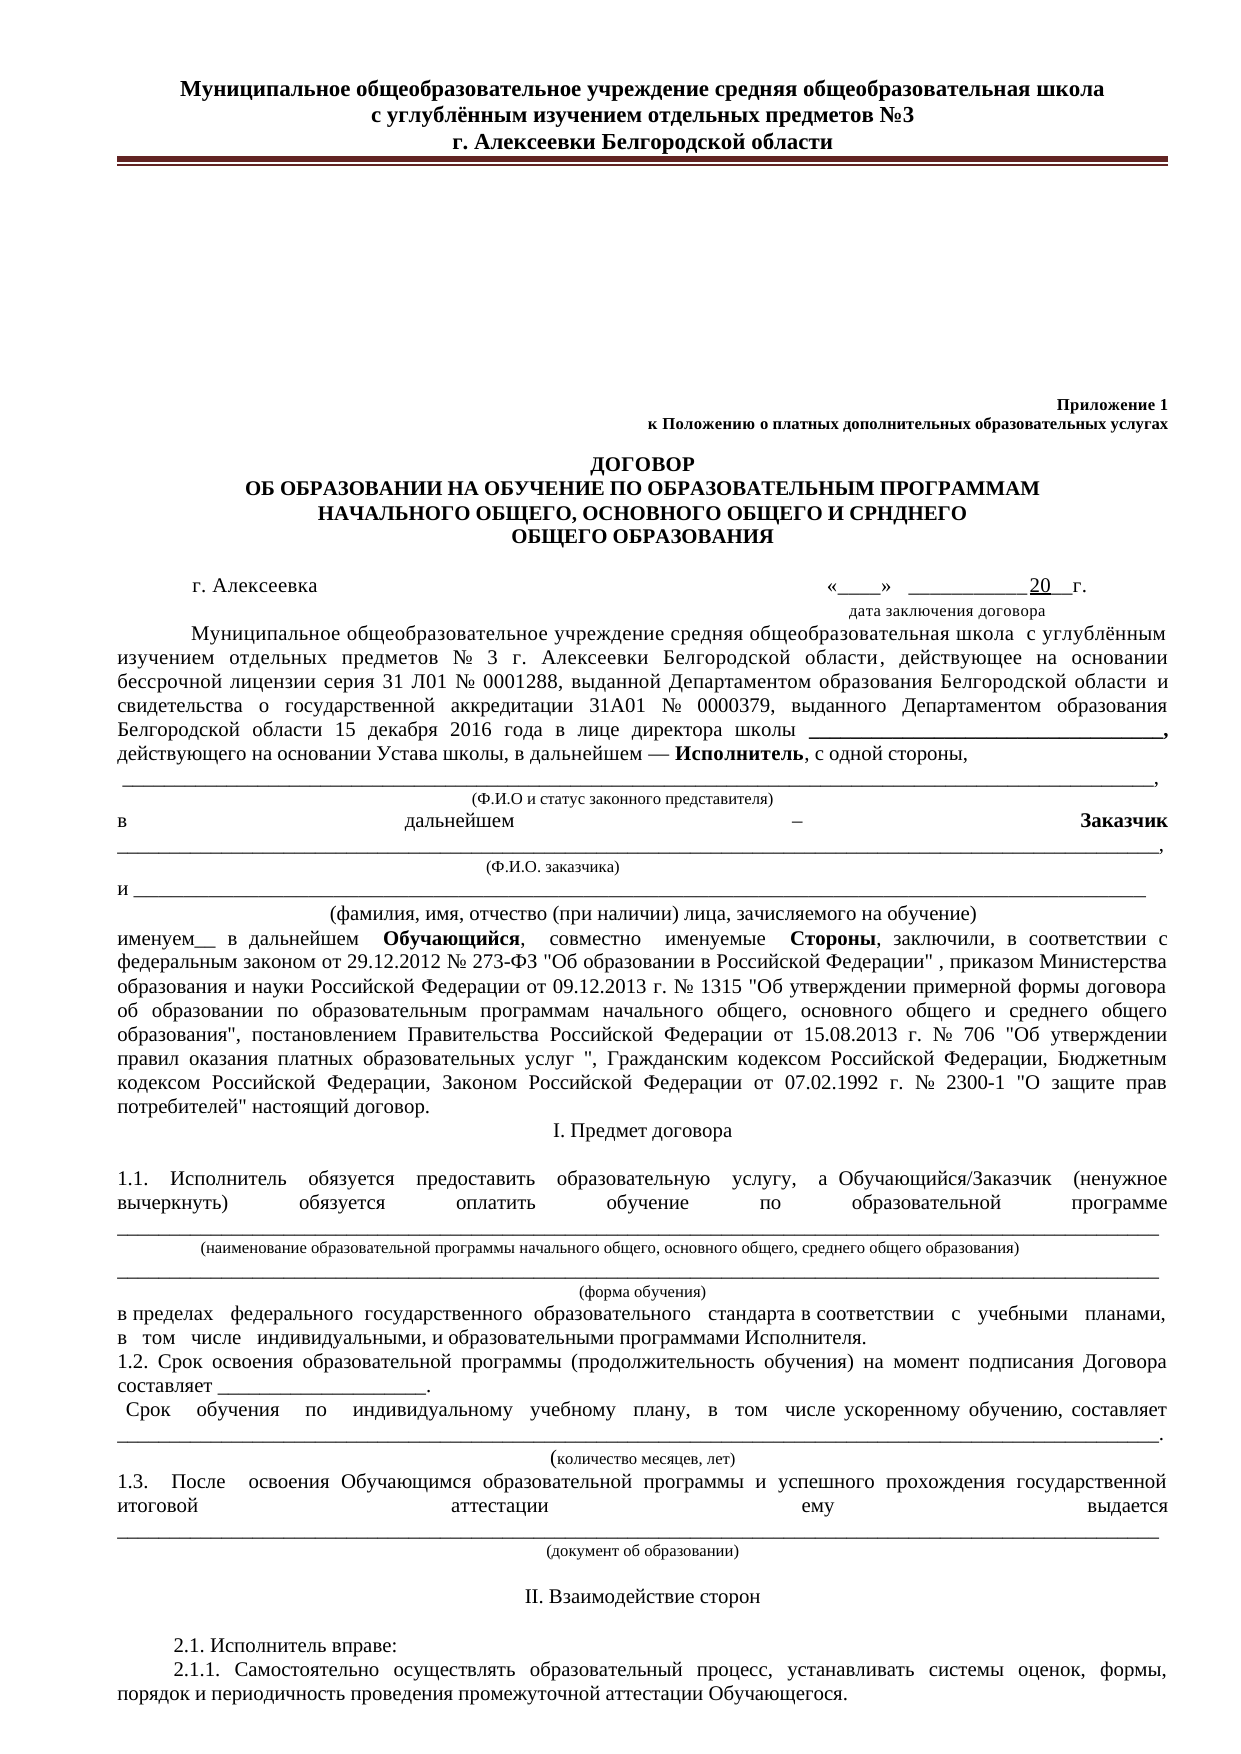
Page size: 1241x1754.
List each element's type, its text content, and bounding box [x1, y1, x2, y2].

text 1.2. Срок освоения образовательной программы (продолжительность обучения) на момент подписания Договора составляет ____________________. [117, 1349, 1168, 1397]
text ____________________________________________________________________________________________________ [117, 1257, 1168, 1281]
text и _________________________________________________________________________________ [117, 876, 1168, 901]
text Срок обучения по индивидуальному учебному плану, в том числе ускоренному обучению, составляет ____________________________________________________________________________________________________. [117, 1397, 1168, 1445]
text II. Взаимодействие сторон [117, 1584, 1168, 1608]
text (документ об образовании) [117, 1541, 1168, 1560]
text ___________________________________________________________________________________________________, [117, 765, 1168, 789]
text 1.3. После освоения Обучающимся образовательной программы и успешного прохождения государственной итоговой аттестации ему выдается ____________________________________________________________________________________________________ [117, 1469, 1168, 1541]
text 2.1. Исполнитель вправе: [117, 1633, 1168, 1657]
text дата заключения договора [117, 597, 1168, 621]
text г. Алексеевка «____» ___________20__г. [192, 573, 1168, 597]
text ОБЩЕГО ОБРАЗОВАНИЯ [117, 524, 1168, 548]
text 1.1. Исполнитель обязуется предоставить образовательную услугу, а Обучающийся/Заказчик (ненужное вычеркнуть) обязуется оплатить обучение по образовательной программе ____________________________________________________________________________________________________ [117, 1166, 1168, 1238]
text (количество месяцев, лет) [117, 1445, 1168, 1469]
text 2.1.1. Самостоятельно осуществлять образовательный процесс, устанавливать системы оценок, формы, порядок и периодичность проведения промежуточной аттестации Обучающегося. [117, 1657, 1168, 1705]
text в пределах федерального государственного образовательного стандарта в соответствии с учебными планами, в том числе индивидуальными, и образовательными программами Исполнителя. [117, 1301, 1168, 1349]
text к Положению о платных дополнительных образовательных услугах [117, 414, 1168, 433]
text (Ф.И.О и статус законного представителя) [117, 789, 1168, 808]
text I. Предмет договора [117, 1118, 1168, 1142]
text Приложение 1 [117, 395, 1168, 414]
text в дальнейшем – Заказчик ____________________________________________________________________________________________________, [117, 808, 1168, 856]
text Муниципальное общеобразовательное учреждение средняя общеобразовательная школа с углублённым изучением отдельных предметов № 3 г. Алексеевки Белгородской области, действующее на основании бессрочной лицензии серия 31 Л01 № 0001288, выданной Департаментом образования Белгородской области и свидетельства о государственной аккредитации 31А01 № 0000379, выданного Департаментом образования Белгородской области 15 декабря 2016 года в лице директора школы __________________________________, действующего на основании Устава школы, в дальнейшем — Исполнитель, с одной стороны, [117, 621, 1168, 765]
text (Ф.И.О. заказчика) [117, 856, 1168, 876]
text (фамилия, имя, отчество (при наличии) лица, зачисляемого на обучение) [117, 901, 1168, 925]
text (форма обучения) [117, 1281, 1168, 1301]
text (наименование образовательной программы начального общего, основного общего, среднего общего образования) [117, 1238, 1168, 1257]
text ДОГОВОР [117, 452, 1168, 476]
text именуем__ в дальнейшем Обучающийся, совместно именуемые Стороны, заключили, в соответствии с федеральным законом от 29.12.2012 № 273-ФЗ "Об образовании в Российской Федерации" , приказом Министерства образования и науки Российской Федерации от 09.12.2013 г. № 1315 "Об утверждении примерной формы договора об образовании по образовательным программам начального общего, основного общего и среднего общего образования", постановлением Правительства Российской Федерации от 15.08.2013 г. № 706 "Об утверждении правил оказания платных образовательных услуг ", Гражданским кодексом Российской Федерации, Бюджетным кодексом Российской Федерации, Законом Российской Федерации от 07.02.1992 г. № 2300-1 "О защите прав потребителей" настоящий договор. [117, 925, 1168, 1118]
text ОБ ОБРАЗОВАНИИ НА ОБУЧЕНИЕ ПО ОБРАЗОВАТЕЛЬНЫМ ПРОГРАММАМ [117, 476, 1168, 500]
text НАЧАЛЬНОГО ОБЩЕГО, ОСНОВНОГО ОБЩЕГО И СРНДНЕГО [117, 500, 1168, 524]
